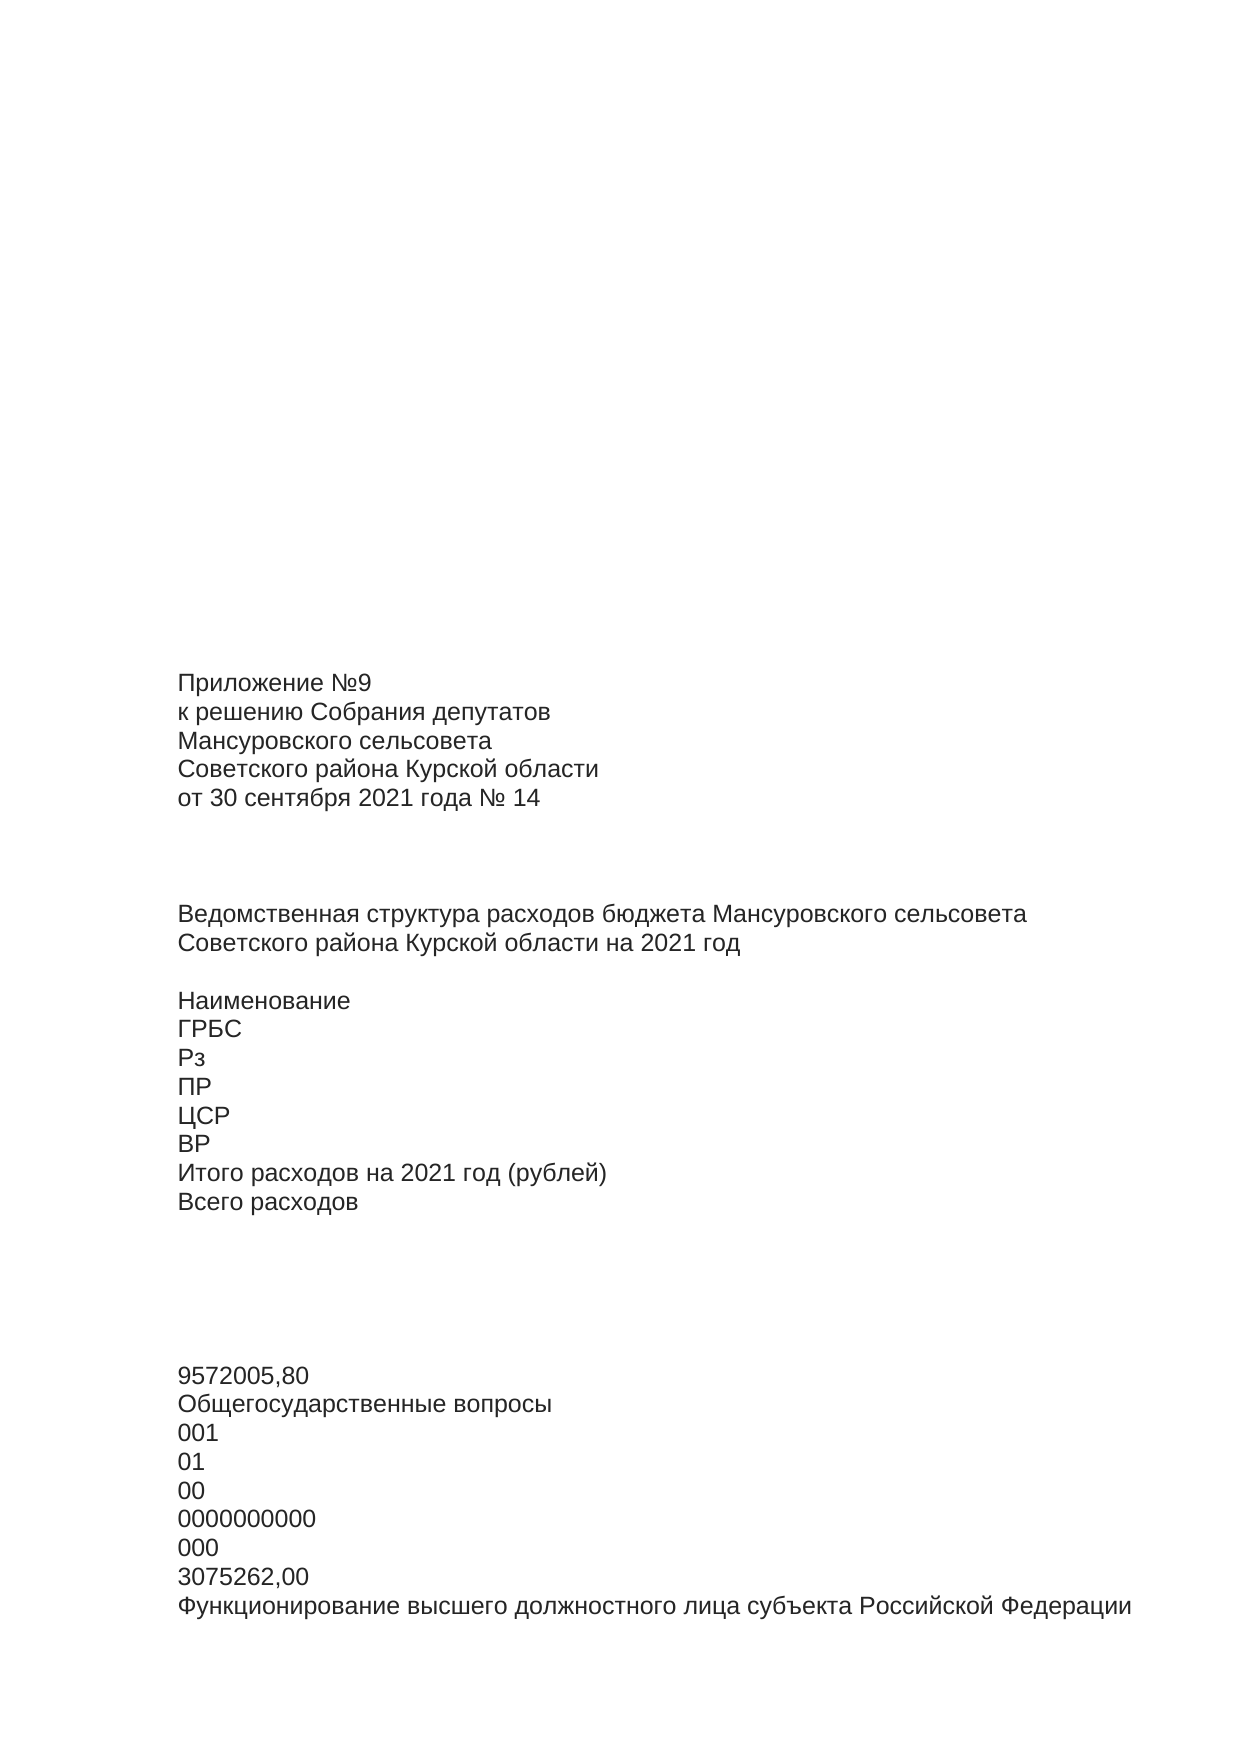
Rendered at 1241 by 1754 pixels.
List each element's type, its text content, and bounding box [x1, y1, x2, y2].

text Приложение №9 к решению Собрания депутатов Мансуровского сельсовета Советского района Курской области от 30 сентября 2021 года № 14 [177, 639, 1152, 812]
text Наименование ГРБС Рз ПР ЦСР ВР Итого расходов на 2021 год (рублей) Всего расходов [177, 986, 1152, 1216]
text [177, 1361, 1152, 1619]
text Ведомственная структура расходов бюджета Мансуровского сельсовета Советского района Курской области на 2021 год [177, 899, 1152, 956]
